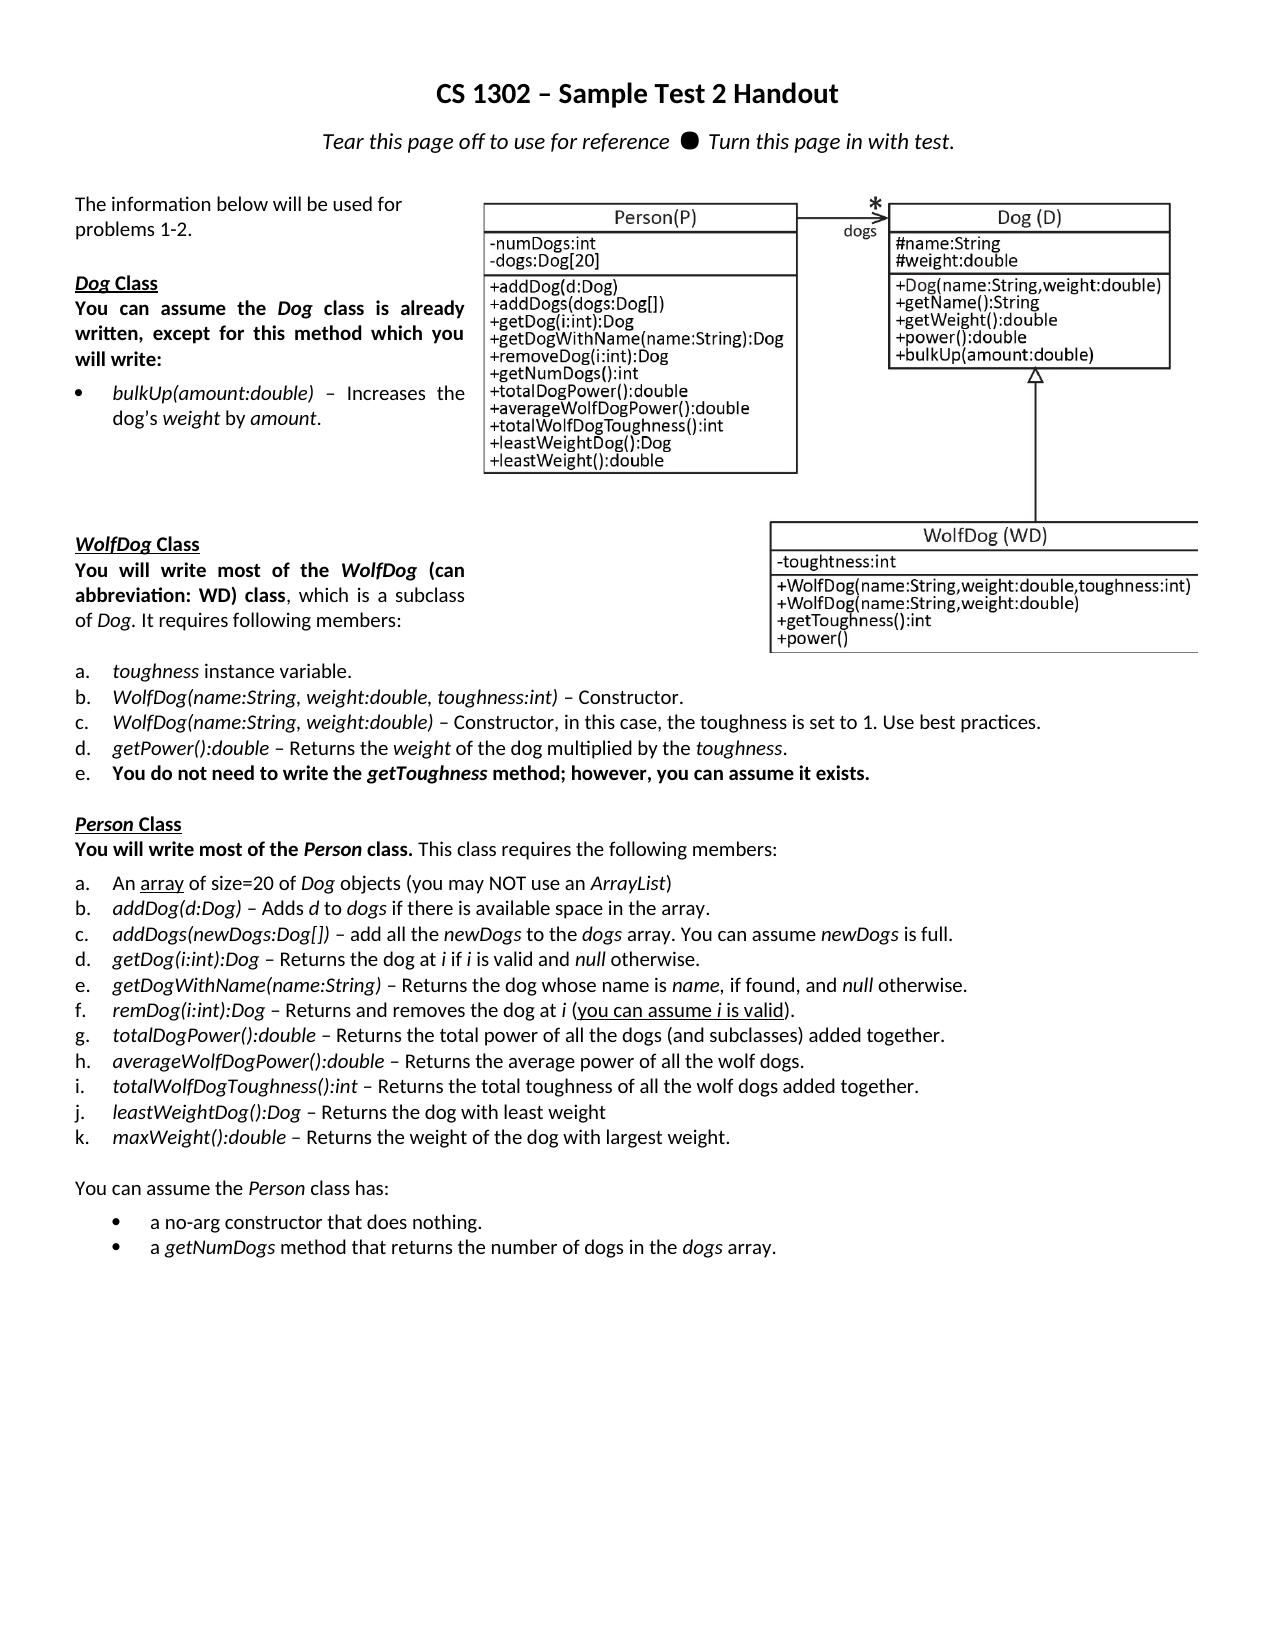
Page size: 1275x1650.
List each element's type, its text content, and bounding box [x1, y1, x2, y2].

list An array of size=20 of Dog objects (you may NOT use an ArrayList) [75, 870, 1200, 896]
list remDog(i:int):Dog – Returns and removes the dog at i (you can assume i is valid). [75, 997, 1200, 1023]
list leastWeightDog():Dog – Returns the dog with least weight [75, 1099, 1200, 1124]
list averageWolfDogPower():double – Returns the average power of all the wolf dogs. [75, 1048, 1200, 1073]
list WolfDog(name:String, weight:double) – Constructor, in this case, the toughness is set to 1. Use best practices. [75, 709, 1200, 735]
text You can assume the Dog class is already written, except for this method which you will write: [75, 295, 482, 371]
list a getNumDogs method that returns the number of dogs in the dogs array. [112, 1234, 1200, 1260]
text WolfDog Class [75, 531, 482, 557]
list getPower():double – Returns the weight of the dog multiplied by the toughness. [75, 735, 1200, 760]
text You will write most of the Person class. This class requires the following members: [75, 836, 1200, 862]
text The information below will be used for problems 1-2. [75, 191, 1200, 242]
list maxWeight():double – Returns the weight of the dog with largest weight. [75, 1124, 1200, 1150]
text You will write most of the WolfDog (can abbreviation: WD) class, which is a subclass of Dog. It requires following members: [75, 557, 482, 633]
list bulkUp(amount:double) – Increases the dog’s weight by amount. [75, 380, 482, 431]
text Person Class [75, 811, 1200, 836]
list addDog(d:Dog) – Adds d to dogs if there is available space in the array. [75, 896, 1200, 921]
text CS 1302 – Sample Test 2 Handout [75, 75, 1200, 111]
list totalDogPower():double – Returns the total power of all the dogs (and subclasses) added together. [75, 1023, 1200, 1048]
list toughness instance variable. [75, 658, 1200, 684]
text Tear this page off to use for reference Turn this page in with test. [75, 127, 1204, 155]
list You do not need to write the getToughness method; however, you can assume it exists. [75, 760, 1200, 786]
list addDogs(newDogs:Dog[]) – add all the newDogs to the dogs array. You can assume newDogs is full. [75, 921, 1200, 946]
list a no-arg constructor that does nothing. [112, 1209, 1200, 1234]
list getDog(i:int):Dog – Returns the dog at i if i is valid and null otherwise. [75, 946, 1200, 972]
text You can assume the Person class has: [75, 1175, 1200, 1201]
list WolfDog(name:String, weight:double, toughness:int) – Constructor. [75, 684, 1200, 709]
picture [482, 192, 1198, 652]
list totalWolfDogToughness():int – Returns the total toughness of all the wolf dogs added together. [75, 1073, 1200, 1099]
list getDogWithName(name:String) – Returns the dog whose name is name, if found, and null otherwise. [75, 972, 1200, 997]
text Dog Class [75, 270, 482, 295]
